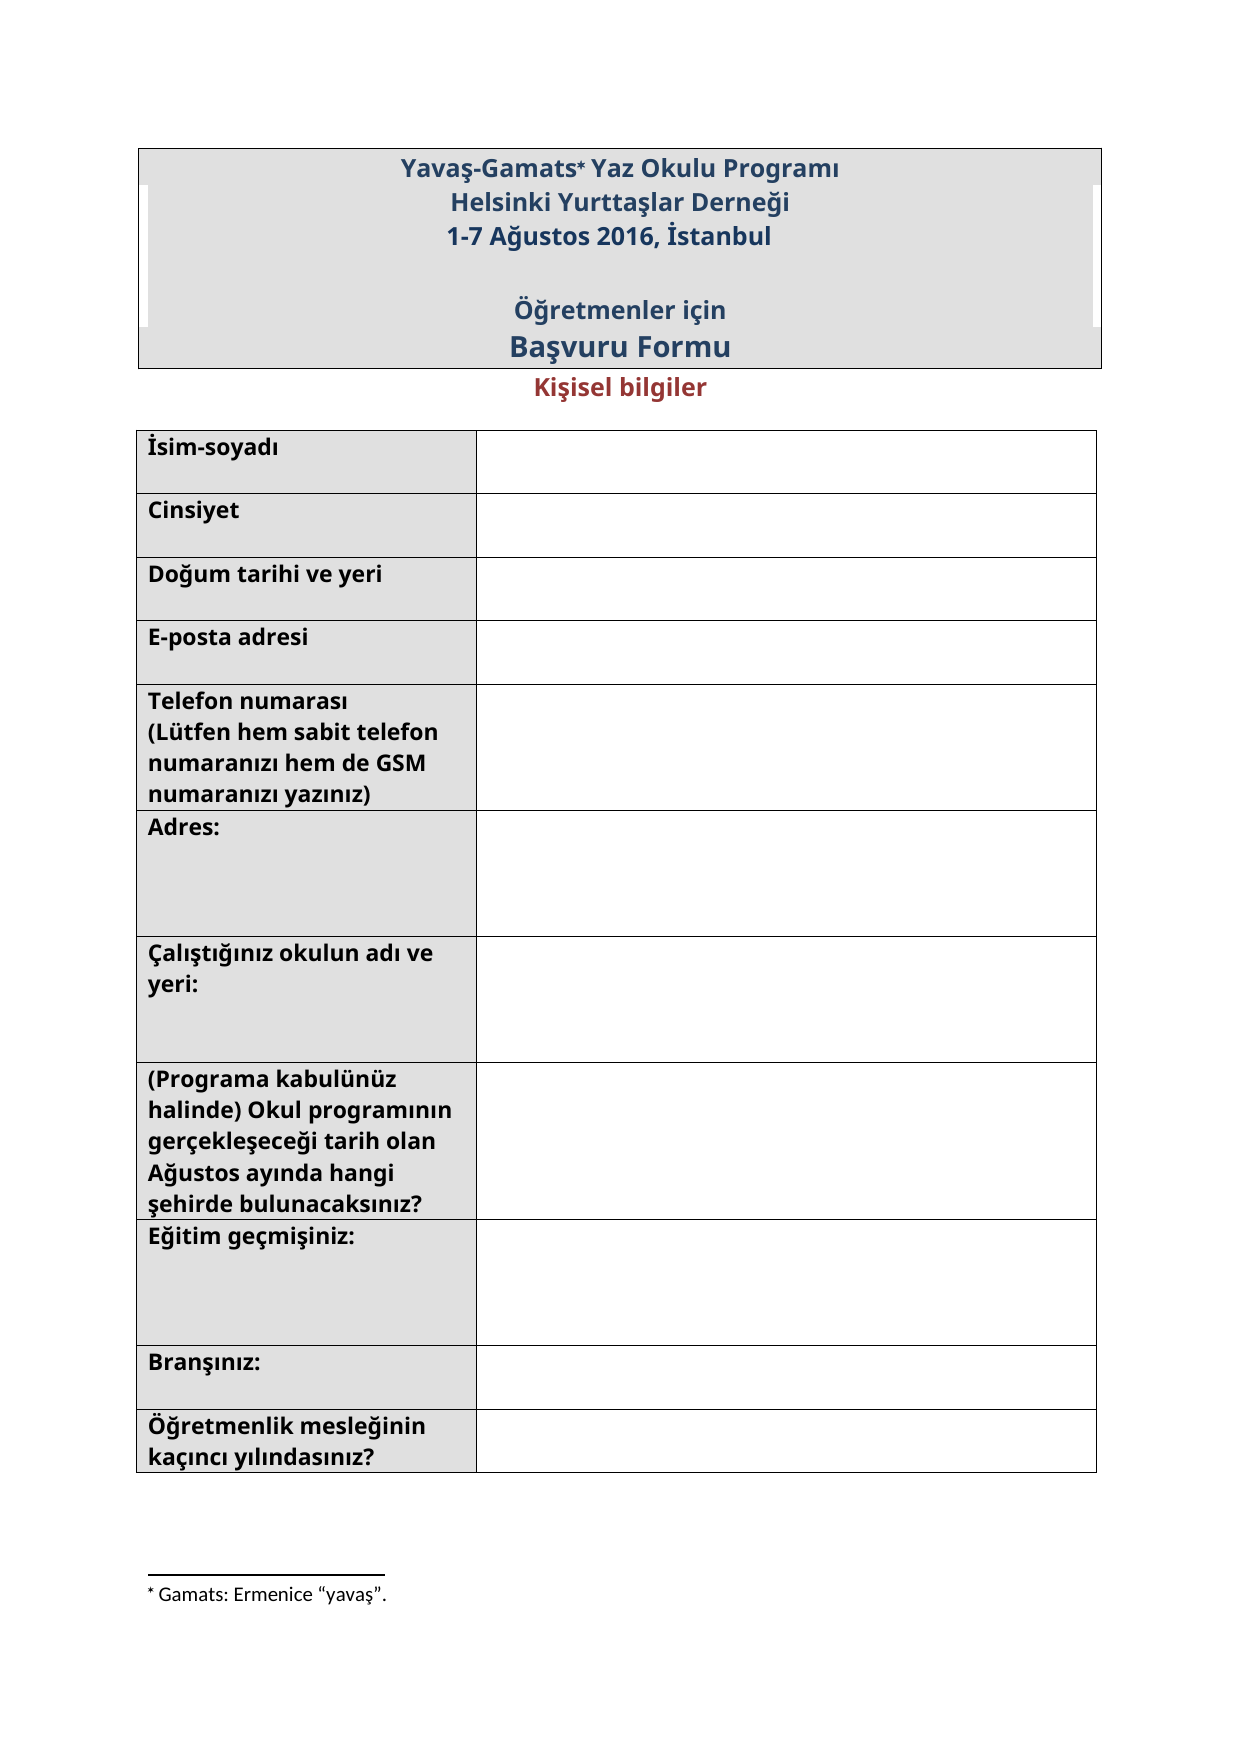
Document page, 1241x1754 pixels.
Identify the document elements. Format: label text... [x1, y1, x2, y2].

table_cell Telefon numarası (Lütfen hem sabit telefon numaranızı hem de GSM numaranızı yazınız) [137, 685, 476, 810]
table_cell [477, 685, 1096, 810]
table_cell [477, 1063, 1096, 1219]
table_cell [477, 558, 1096, 620]
table_header İsim-soyadı [137, 431, 476, 493]
title Öğretmenler için [148, 293, 1093, 323]
table_cell [477, 1346, 1096, 1409]
table_cell Cinsiyet [137, 494, 476, 557]
title Yavaş-Gamats Yaz Okulu Programı [139, 149, 1101, 185]
table_cell Doğum tarihi ve yeri [137, 558, 476, 620]
title Helsinki Yurttaşlar Derneği [148, 185, 1093, 219]
table_cell Çalıştığınız okulun adı ve yeri: [137, 937, 476, 1062]
table_header [477, 431, 1096, 493]
table_cell E-posta adresi [137, 621, 476, 684]
table_cell Adres: [137, 811, 476, 936]
text Kişisel bilgiler [148, 369, 1093, 403]
table_cell Branşınız: [137, 1346, 476, 1409]
table_cell [477, 1220, 1096, 1345]
table_cell Öğretmenlik mesleğinin kaçıncı yılındasınız? [137, 1410, 476, 1472]
table_cell [477, 621, 1096, 684]
table_cell [477, 494, 1096, 557]
title Başvuru Formu [139, 323, 1101, 368]
table_cell [477, 937, 1096, 1062]
table_cell (Programa kabulünüz halinde) Okul programının gerçekleşeceği tarih olan Ağustos ayında hangi şehirde bulunacaksınız? [137, 1063, 476, 1219]
table_cell [477, 1410, 1096, 1472]
title 1-7 Ağustos 2016, İstanbul [148, 219, 1093, 253]
table_cell Eğitim geçmişiniz: [137, 1220, 476, 1345]
table_cell [477, 811, 1096, 936]
